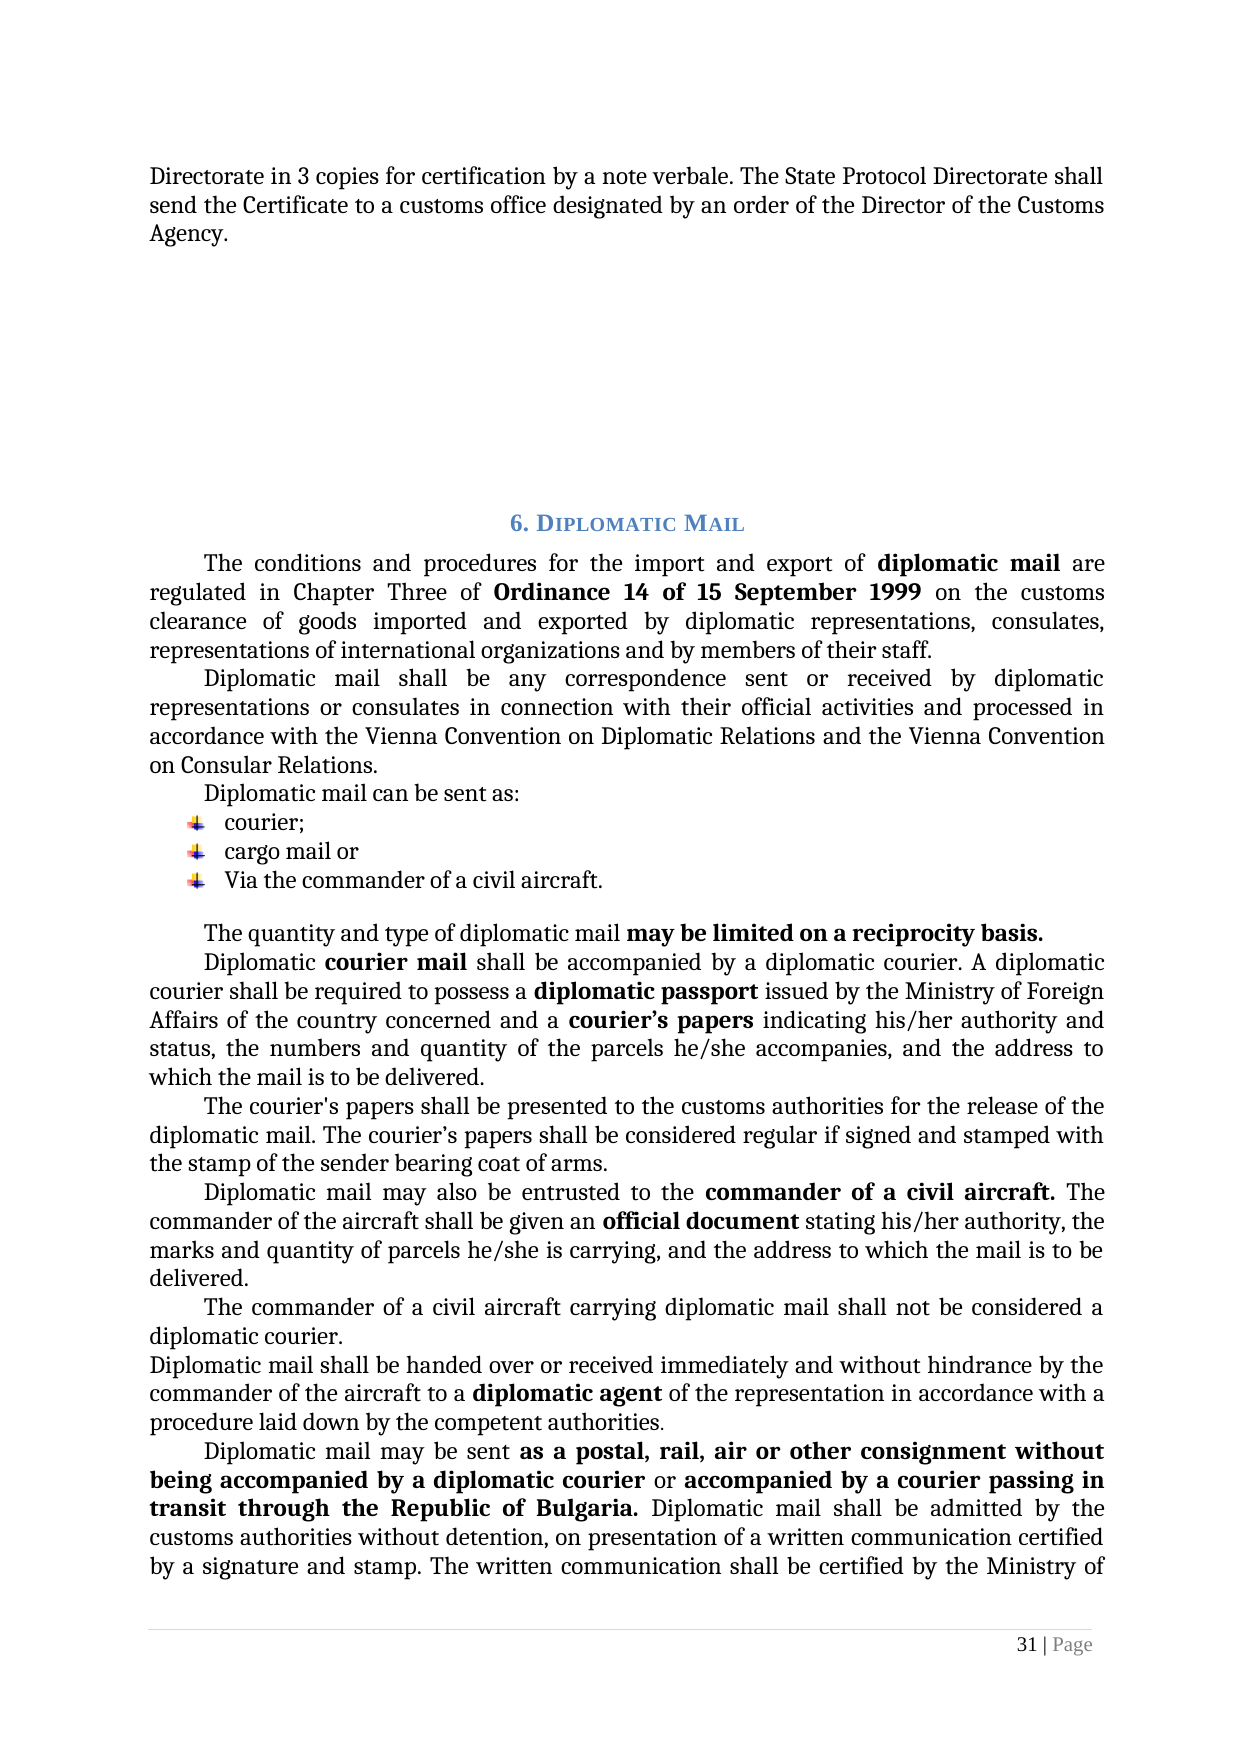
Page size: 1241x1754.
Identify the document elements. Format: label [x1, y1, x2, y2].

picture [187, 842, 205, 860]
table_header [148, 148, 1107, 1582]
picture [187, 814, 205, 831]
picture [187, 871, 205, 889]
